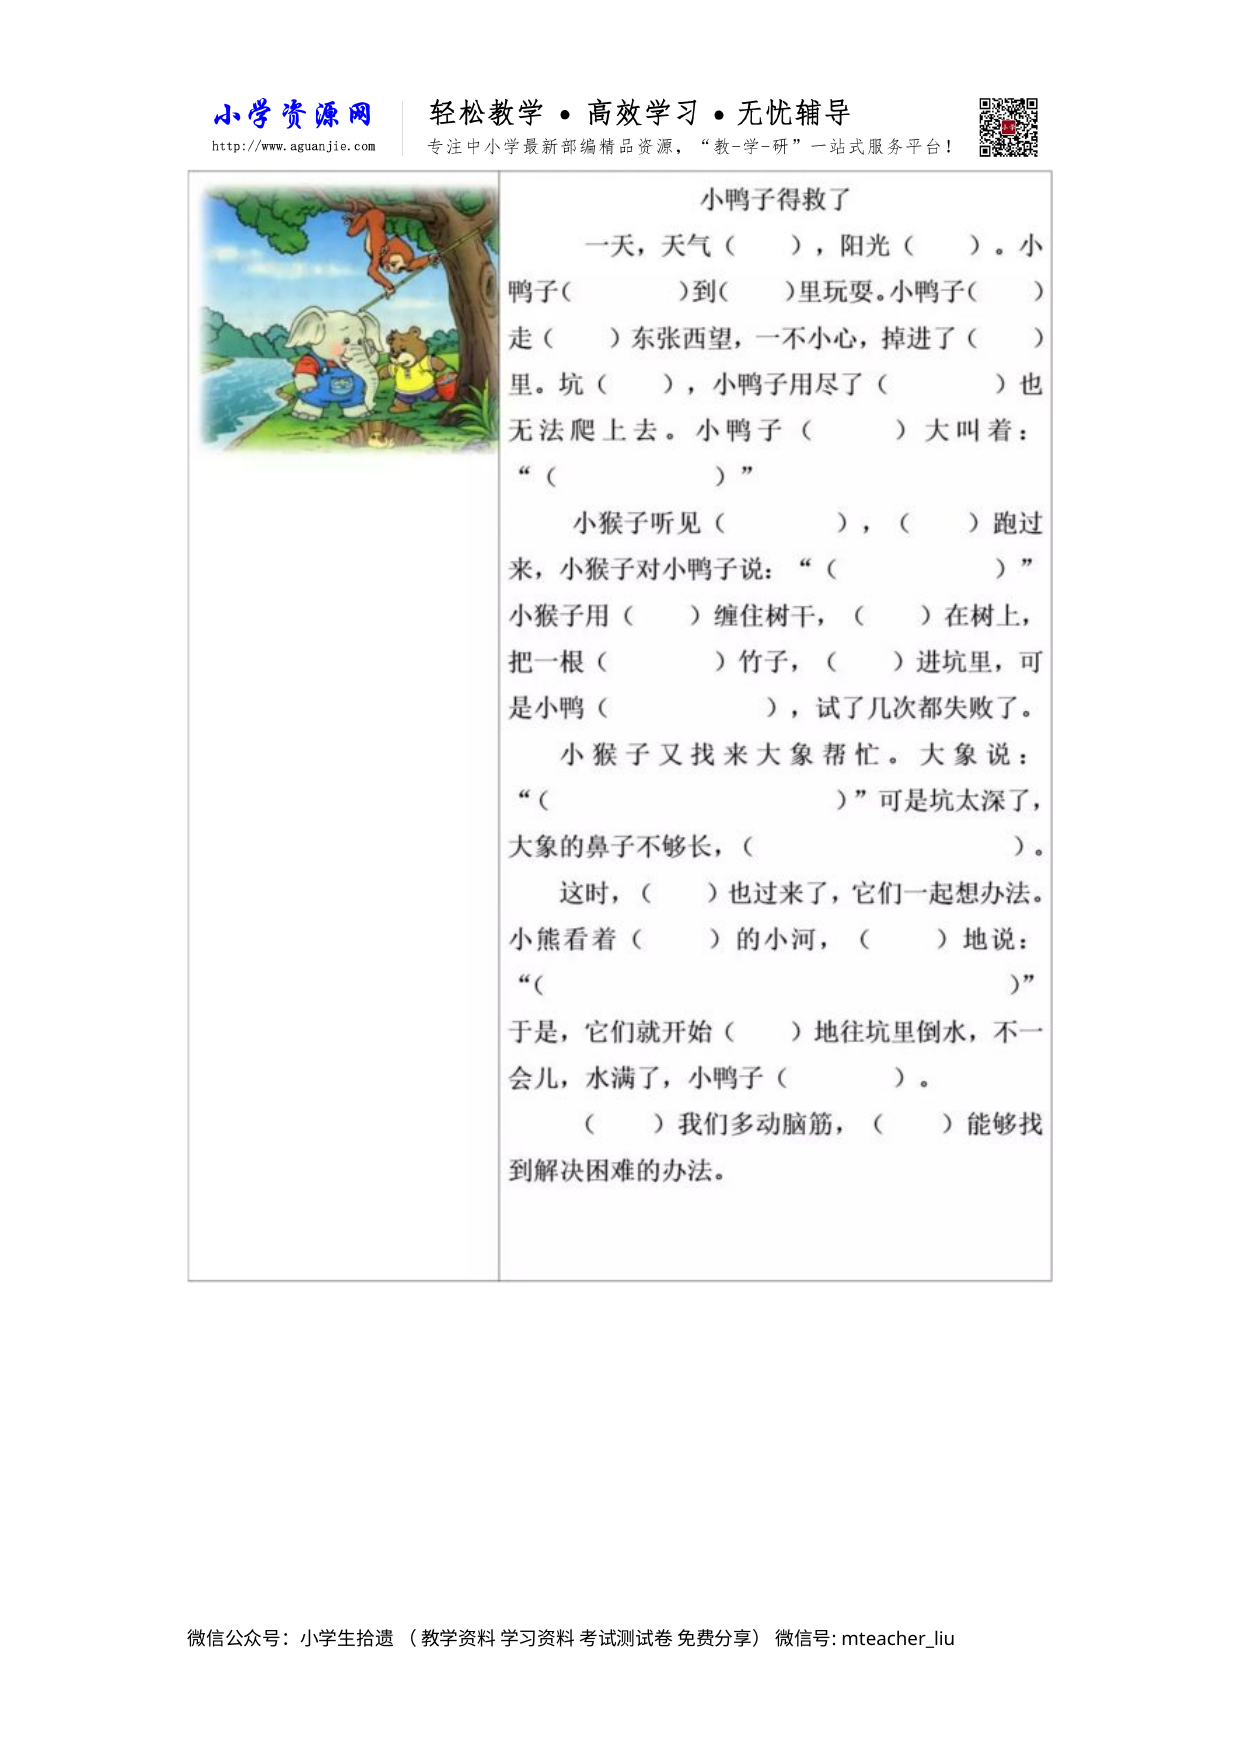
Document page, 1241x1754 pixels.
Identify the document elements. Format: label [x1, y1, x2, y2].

picture [187, 90, 1051, 163]
picture [187, 169, 1053, 1283]
